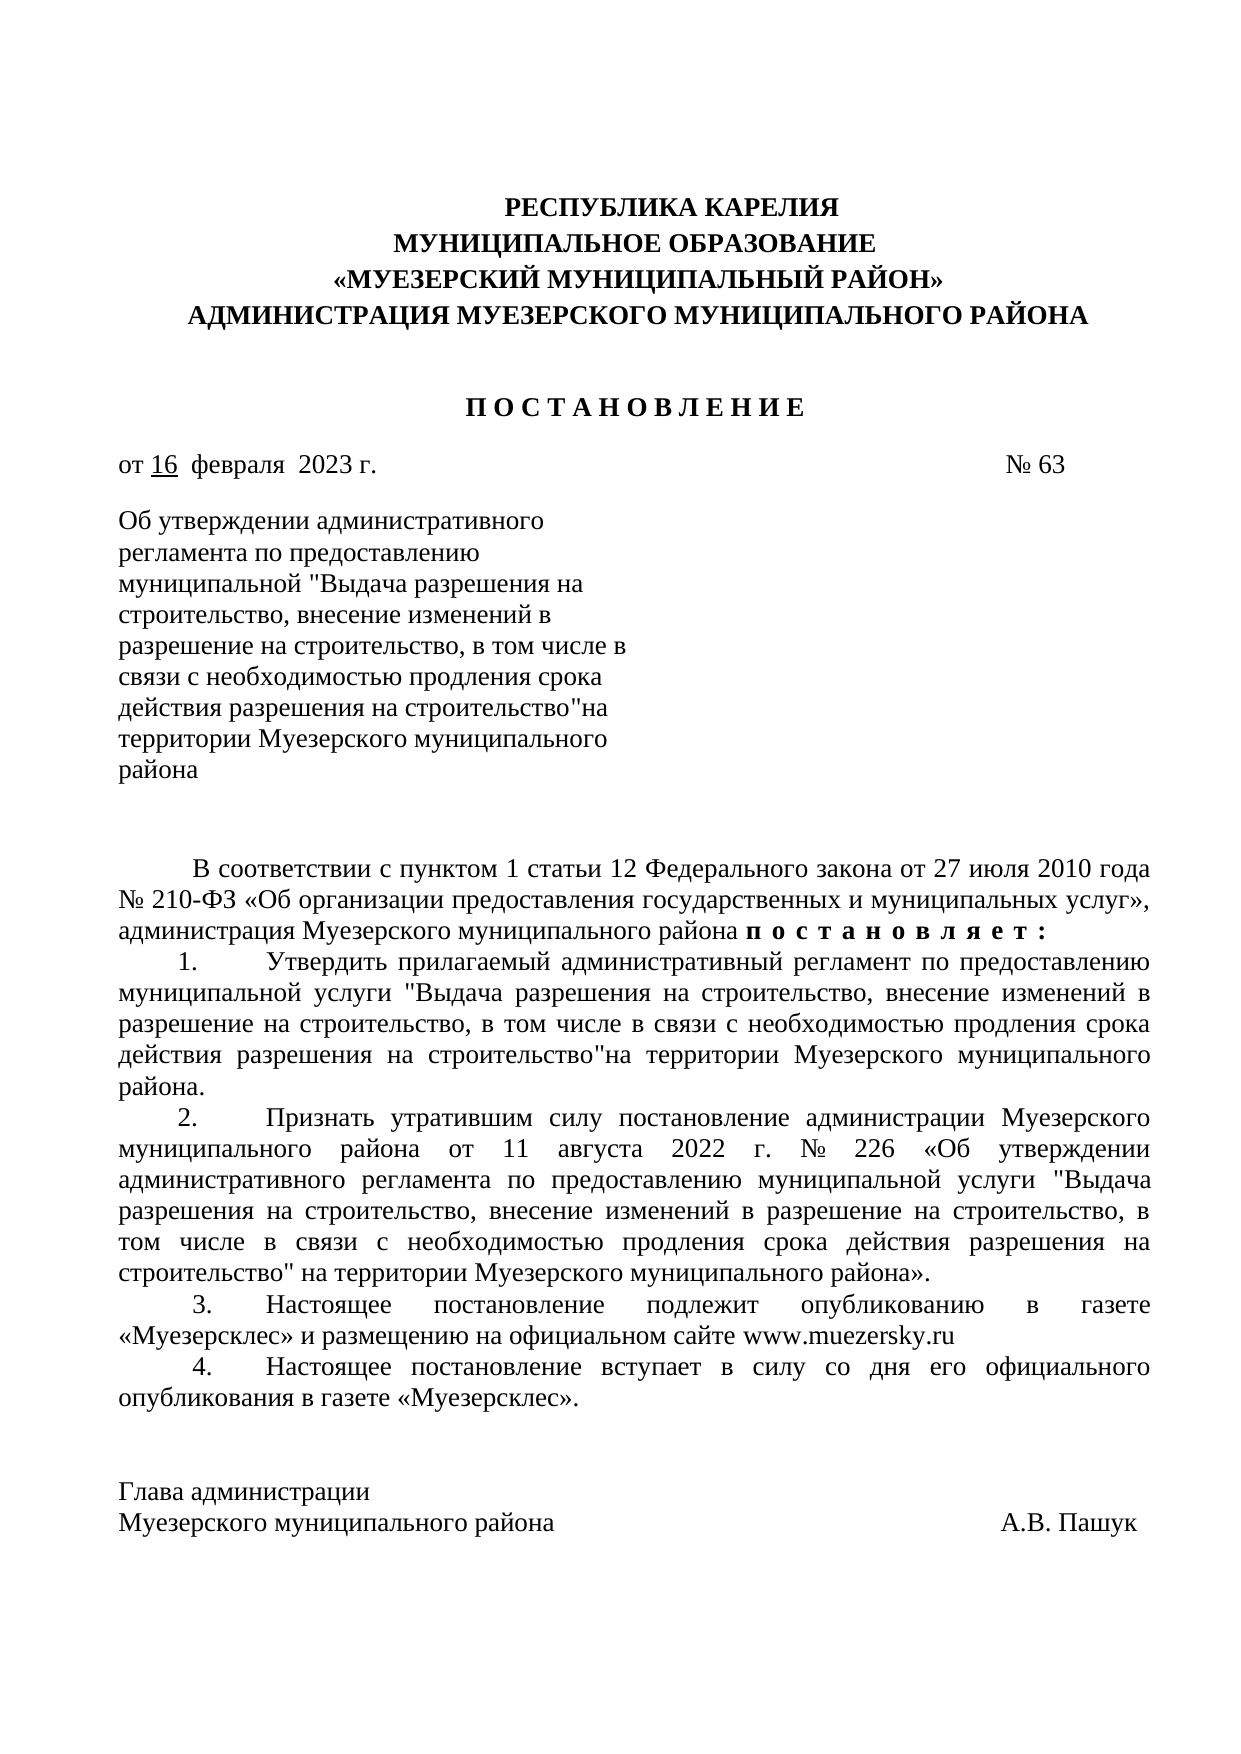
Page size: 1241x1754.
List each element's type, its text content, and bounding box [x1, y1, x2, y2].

text П О С Т А Н О В Л Е Н И Е [118, 391, 1152, 422]
list Признать утратившим силу постановление администрации Муезерского муниципального района от 11 августа 2022 г. № 226 «Об утверждении административного регламента по предоставлению муниципальной услуги "Выдача разрешения на строительство, внесение изменений в разрешение на строительство, в том числе в связи с необходимостью продления срока действия разрешения на строительство" на территории Муезерского муниципального района». [118, 1101, 1152, 1288]
text МУНИЦИПАЛЬНОЕ ОБРАЗОВАНИЕ [118, 228, 1152, 259]
list Настоящее постановление вступает в силу со дня его официального опубликования в газете «Муезерсклес». [118, 1350, 1152, 1412]
text Глава администрации [118, 1474, 1152, 1506]
list Настоящее постановление подлежит опубликованию в газете «Муезерсклес» и размещению на официальном сайте www.muezersky.ru [118, 1288, 1152, 1350]
text «МУЕЗЕРСКИЙ МУНИЦИПАЛЬНЫЙ РАЙОН» [118, 263, 1152, 294]
list Утвердить прилагаемый административный регламент по предоставлению муниципальной услуги "Выдача разрешения на строительство, внесение изменений в разрешение на строительство, в том числе в связи с необходимостью продления срока действия разрешения на строительство"на территории Муезерского муниципального района. [118, 945, 1152, 1101]
text В соответствии с пунктом 1 статьи 12 Федерального закона от 27 июля 2010 года № 210-ФЗ «Об организации предоставления государственных и муниципальных услуг», администрация Муезерского муниципального района постановляет: [118, 852, 1152, 945]
text от 16 февраля 2023 г. № 63 [118, 448, 1152, 479]
text РЕСПУБЛИКА КАРЕЛИЯ [118, 191, 1152, 223]
text Муезерского муниципального района А.В. Пашук [118, 1506, 1152, 1537]
text Об утверждении административного регламента по предоставлению муниципальной "Выдача разрешения на строительство, внесение изменений в разрешение на строительство, в том числе в связи с необходимостью продления срока действия разрешения на строительство"на территории Муезерского муниципального района [118, 504, 664, 785]
text АДМИНИСТРАЦИЯ МУЕЗЕРСКОГО МУНИЦИПАЛЬНОГО РАЙОНА [118, 299, 1152, 330]
